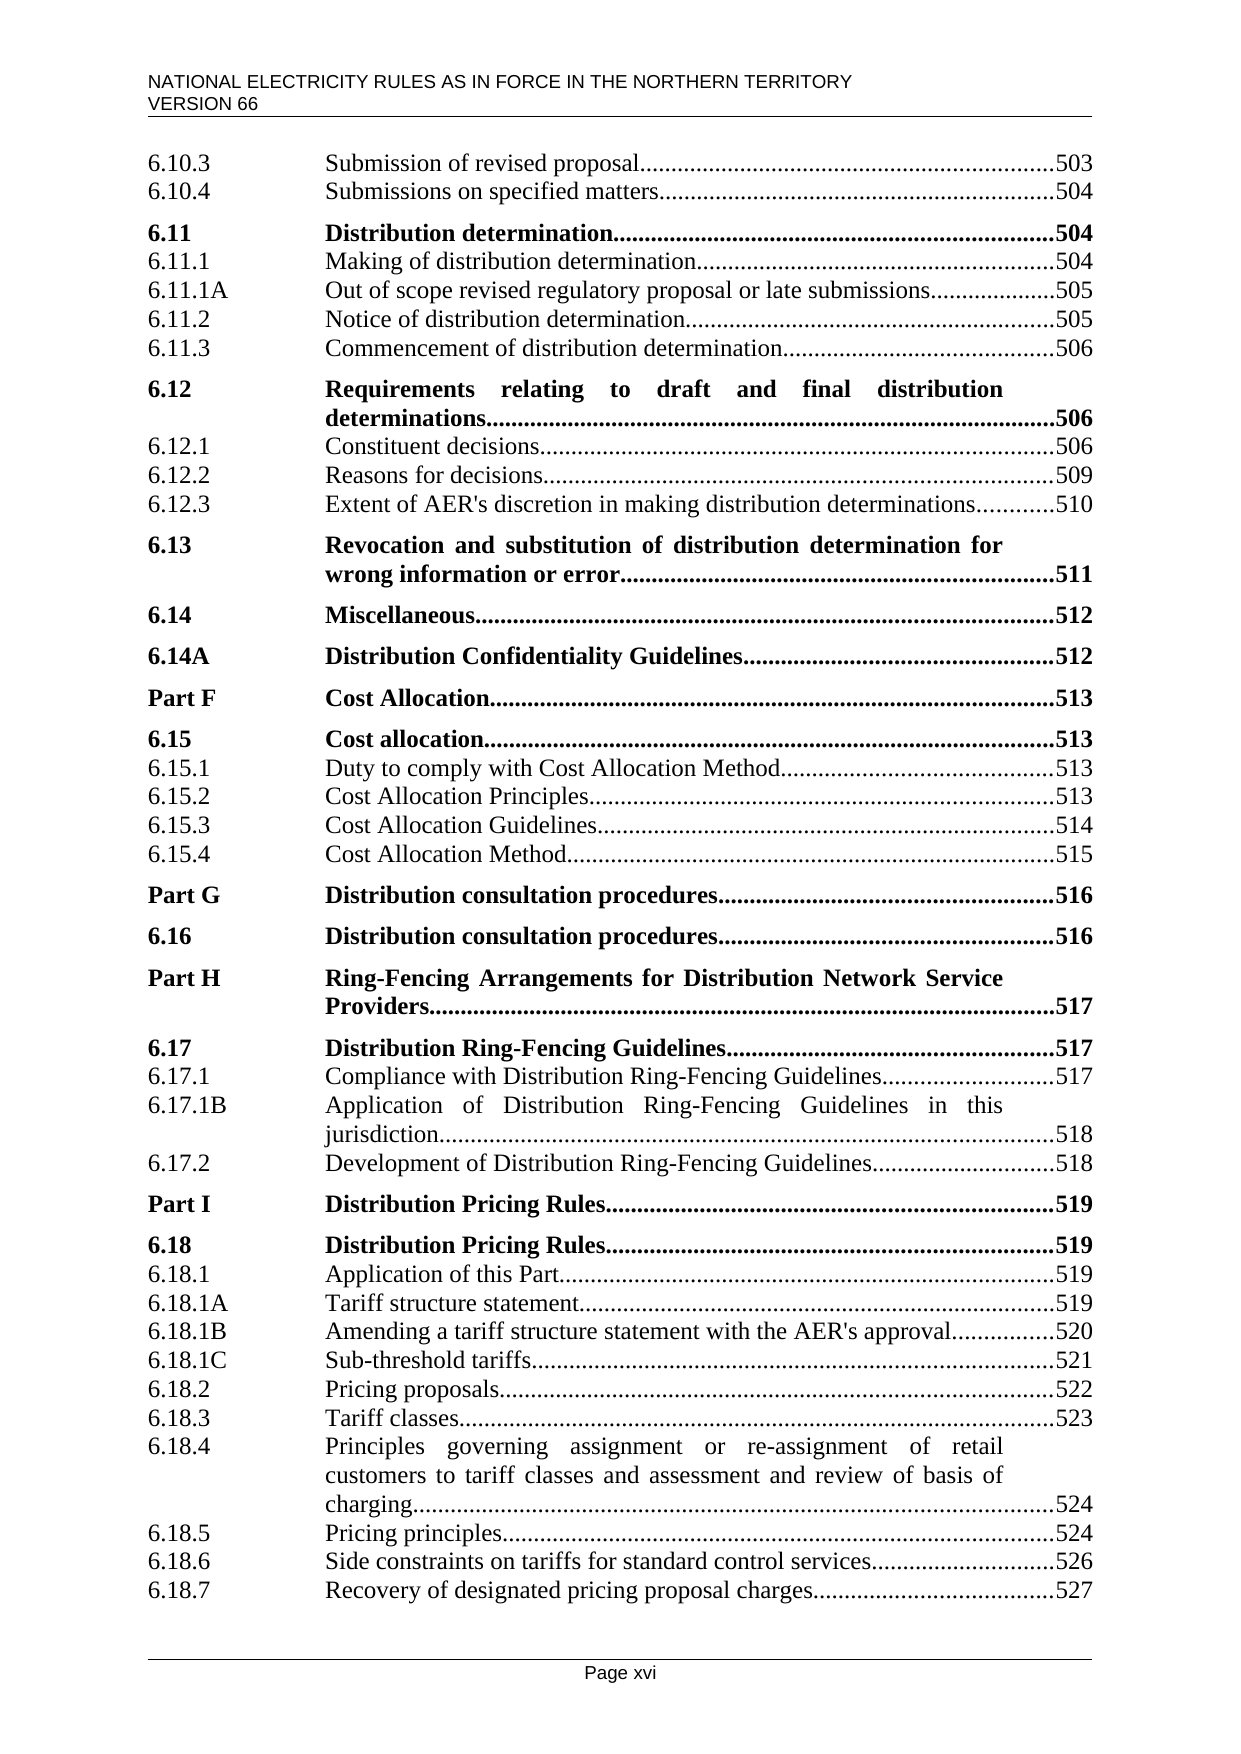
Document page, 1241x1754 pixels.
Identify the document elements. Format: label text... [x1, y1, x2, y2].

text 6.18.2 Pricing proposals 522 [148, 1374, 1004, 1403]
text Part F Cost Allocation 513 [148, 683, 1004, 711]
text 6.12.1 Constituent decisions 506 [148, 431, 1004, 460]
text 6.11.1 Making of distribution determination 504 [148, 246, 1004, 275]
text 6.14A Distribution Confidentiality Guidelines 512 [148, 641, 1004, 670]
text 6.13 Revocation and substitution of distribution determination for wrong information or error 511 [148, 530, 1004, 588]
text Part G Distribution consultation procedures 516 [148, 880, 1004, 909]
text 6.17.1 Compliance with Distribution Ring-Fencing Guidelines 517 [148, 1061, 1004, 1090]
text 6.18 Distribution Pricing Rules 519 [148, 1230, 1004, 1259]
text 6.14 Miscellaneous 512 [148, 600, 1004, 629]
text 6.12.3 Extent of AER's discretion in making distribution determinations 510 [148, 489, 1004, 518]
text 6.16 Distribution consultation procedures 516 [148, 921, 1004, 950]
text 6.17 Distribution Ring-Fencing Guidelines 517 [148, 1033, 1004, 1061]
text 6.15.2 Cost Allocation Principles 513 [148, 781, 1004, 810]
text 6.10.3 Submission of revised proposal 503 [148, 148, 1004, 176]
text 6.18.5 Pricing principles 524 [148, 1518, 1004, 1546]
text 6.15 Cost allocation 513 [148, 724, 1004, 753]
text Part H Ring-Fencing Arrangements for Distribution Network Service Providers 517 [148, 963, 1004, 1020]
text 6.17.1B Application of Distribution Ring-Fencing Guidelines in this jurisdiction 518 [148, 1090, 1004, 1148]
text 6.18.1 Application of this Part 519 [148, 1259, 1004, 1288]
text 6.18.1B Amending a tariff structure statement with the AER's approval 520 [148, 1316, 1004, 1345]
text 6.18.4 Principles governing assignment or re-assignment of retail customers to tariff classes and assessment and review of basis of charging 524 [148, 1431, 1004, 1518]
text 6.18.3 Tariff classes 523 [148, 1403, 1004, 1431]
text 6.18.7 Recovery of designated pricing proposal charges 527 [148, 1575, 1004, 1604]
text 6.10.4 Submissions on specified matters 504 [148, 176, 1004, 205]
text Part I Distribution Pricing Rules 519 [148, 1189, 1004, 1218]
text 6.18.6 Side constraints on tariffs for standard control services 526 [148, 1546, 1004, 1575]
text 6.11.1A Out of scope revised regulatory proposal or late submissions 505 [148, 275, 1004, 304]
text 6.12 Requirements relating to draft and final distribution determinations 506 [148, 374, 1004, 431]
text 6.11 Distribution determination 504 [148, 218, 1004, 246]
text 6.12.2 Reasons for decisions 509 [148, 460, 1004, 489]
text 6.18.1A Tariff structure statement 519 [148, 1288, 1004, 1316]
text 6.11.3 Commencement of distribution determination 506 [148, 333, 1004, 361]
text 6.15.4 Cost Allocation Method 515 [148, 839, 1004, 868]
text 6.17.2 Development of Distribution Ring-Fencing Guidelines 518 [148, 1148, 1004, 1176]
text 6.11.2 Notice of distribution determination 505 [148, 304, 1004, 333]
text 6.18.1C Sub-threshold tariffs 521 [148, 1345, 1004, 1374]
text 6.15.3 Cost Allocation Guidelines 514 [148, 810, 1004, 839]
text 6.15.1 Duty to comply with Cost Allocation Method 513 [148, 753, 1004, 781]
